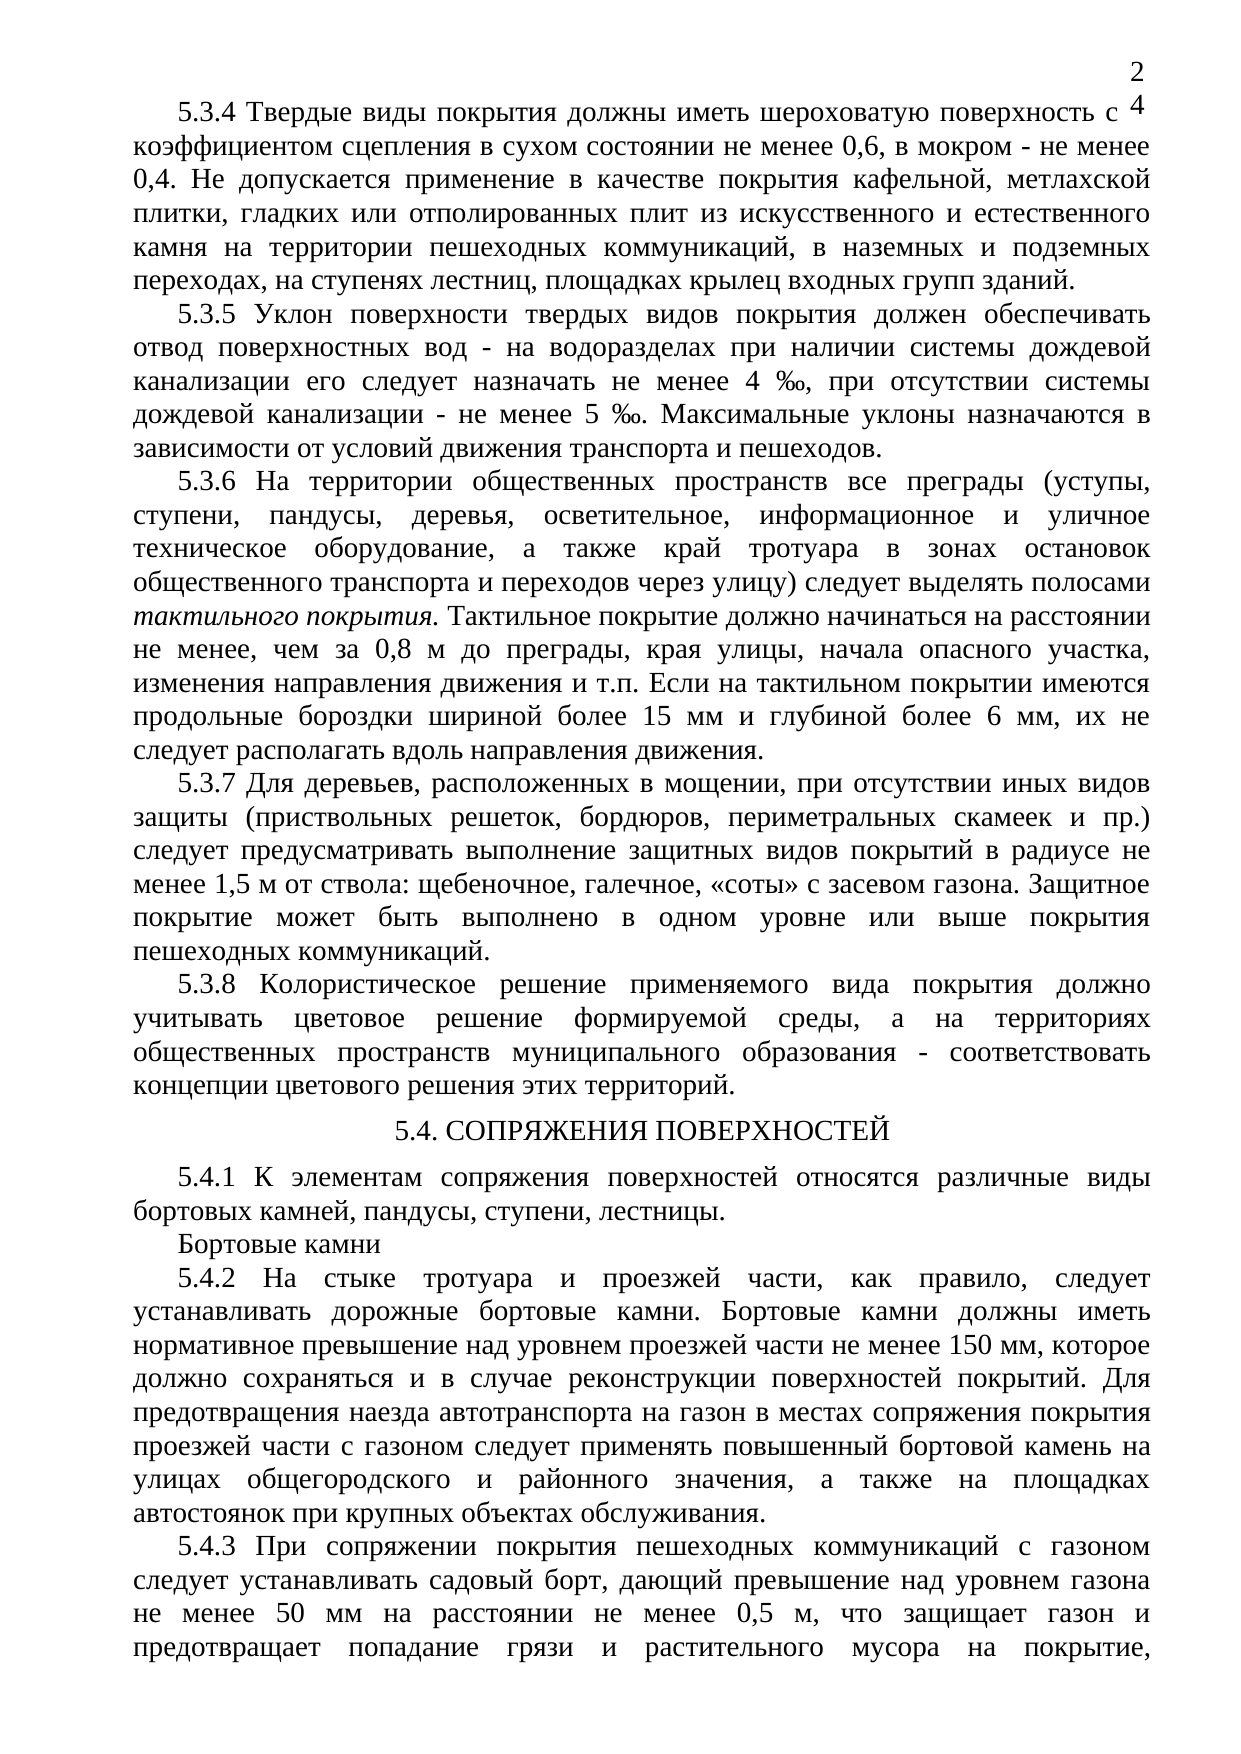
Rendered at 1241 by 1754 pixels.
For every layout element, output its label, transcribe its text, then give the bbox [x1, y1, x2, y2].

text 5.4.1 К элементам сопряжения поверхностей относятся различные виды бортовых камней, пандусы, ступени, лестницы. [133, 1159, 1152, 1226]
text 5.3.5 Уклон поверхности твердых видов покрытия должен обеспечивать отвод поверхностных вод - на водоразделах при наличии системы дождевой канализации его следует назначать не менее 4 ‰, при отсутствии системы дождевой канализации - не менее 5 ‰. Максимальные уклоны назначаются в зависимости от условий движения транспорта и пешеходов. [133, 296, 1152, 463]
text 5.4.2 На стыке тротуара и проезжей части, как правило, следует устанавливать дорожные бортовые камни. Бортовые камни должны иметь нормативное превышение над уровнем проезжей части не менее , которое должно сохраняться и в случае реконструкции поверхностей покрытий. Для предотвращения наезда автотранспорта на газон в местах сопряжения покрытия проезжей части с газоном следует применять повышенный бортовой камень на улицах общегородского и районного значения, а также на площадках автостоянок при крупных объектах обслуживания. [133, 1260, 1152, 1528]
text 5.3.8 Колористическое решение применяемого вида покрытия должно учитывать цветовое решение формируемой среды, а на территориях общественных пространств муниципального образования - соответствовать концепции цветового решения этих территорий. [133, 967, 1152, 1101]
text 5.3.6 На территории общественных пространств все преграды (уступы, ступени, пандусы, деревья, осветительное, информационное и уличное техническое оборудование, а также край тротуара в зонах остановок общественного транспорта и переходов через улицу) следует выделять полосами тактильного покрытия. Тактильное покрытие должно начинаться на расстоянии не менее, чем за до преграды, края улицы, начала опасного участка, изменения направления движения и т.п. Если на тактильном покрытии имеются продольные бороздки шириной более и глубиной более , их не следует располагать вдоль направления движения. [133, 463, 1152, 765]
text Бортовые камни [133, 1226, 1152, 1260]
subtitle 5.4. СОПРЯЖЕНИЯ ПОВЕРХНОСТЕЙ [133, 1113, 1152, 1147]
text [133, 1528, 1152, 1662]
text 5.3.4 Твердые виды покрытия должны иметь шероховатую поверхность с коэффициентом сцепления в сухом состоянии не менее 0,6, в мокром - не менее 0,4. Не допускается применение в качестве покрытия кафельной, метлахской плитки, гладких или отполированных плит из искусственного и естественного камня на территории пешеходных коммуникаций, в наземных и подземных переходах, на ступенях лестниц, площадках крылец входных групп зданий. [133, 94, 1152, 296]
text 5.3.7 Для деревьев, расположенных в мощении, при отсутствии иных видов защиты (приствольных решеток, бордюров, периметральных скамеек и пр.) следует предусматривать выполнение защитных видов покрытий в радиусе не менее от ствола: щебеночное, галечное, «соты» с засевом газона. Защитное покрытие может быть выполнено в одном уровне или выше покрытия пешеходных коммуникаций. [133, 765, 1152, 967]
